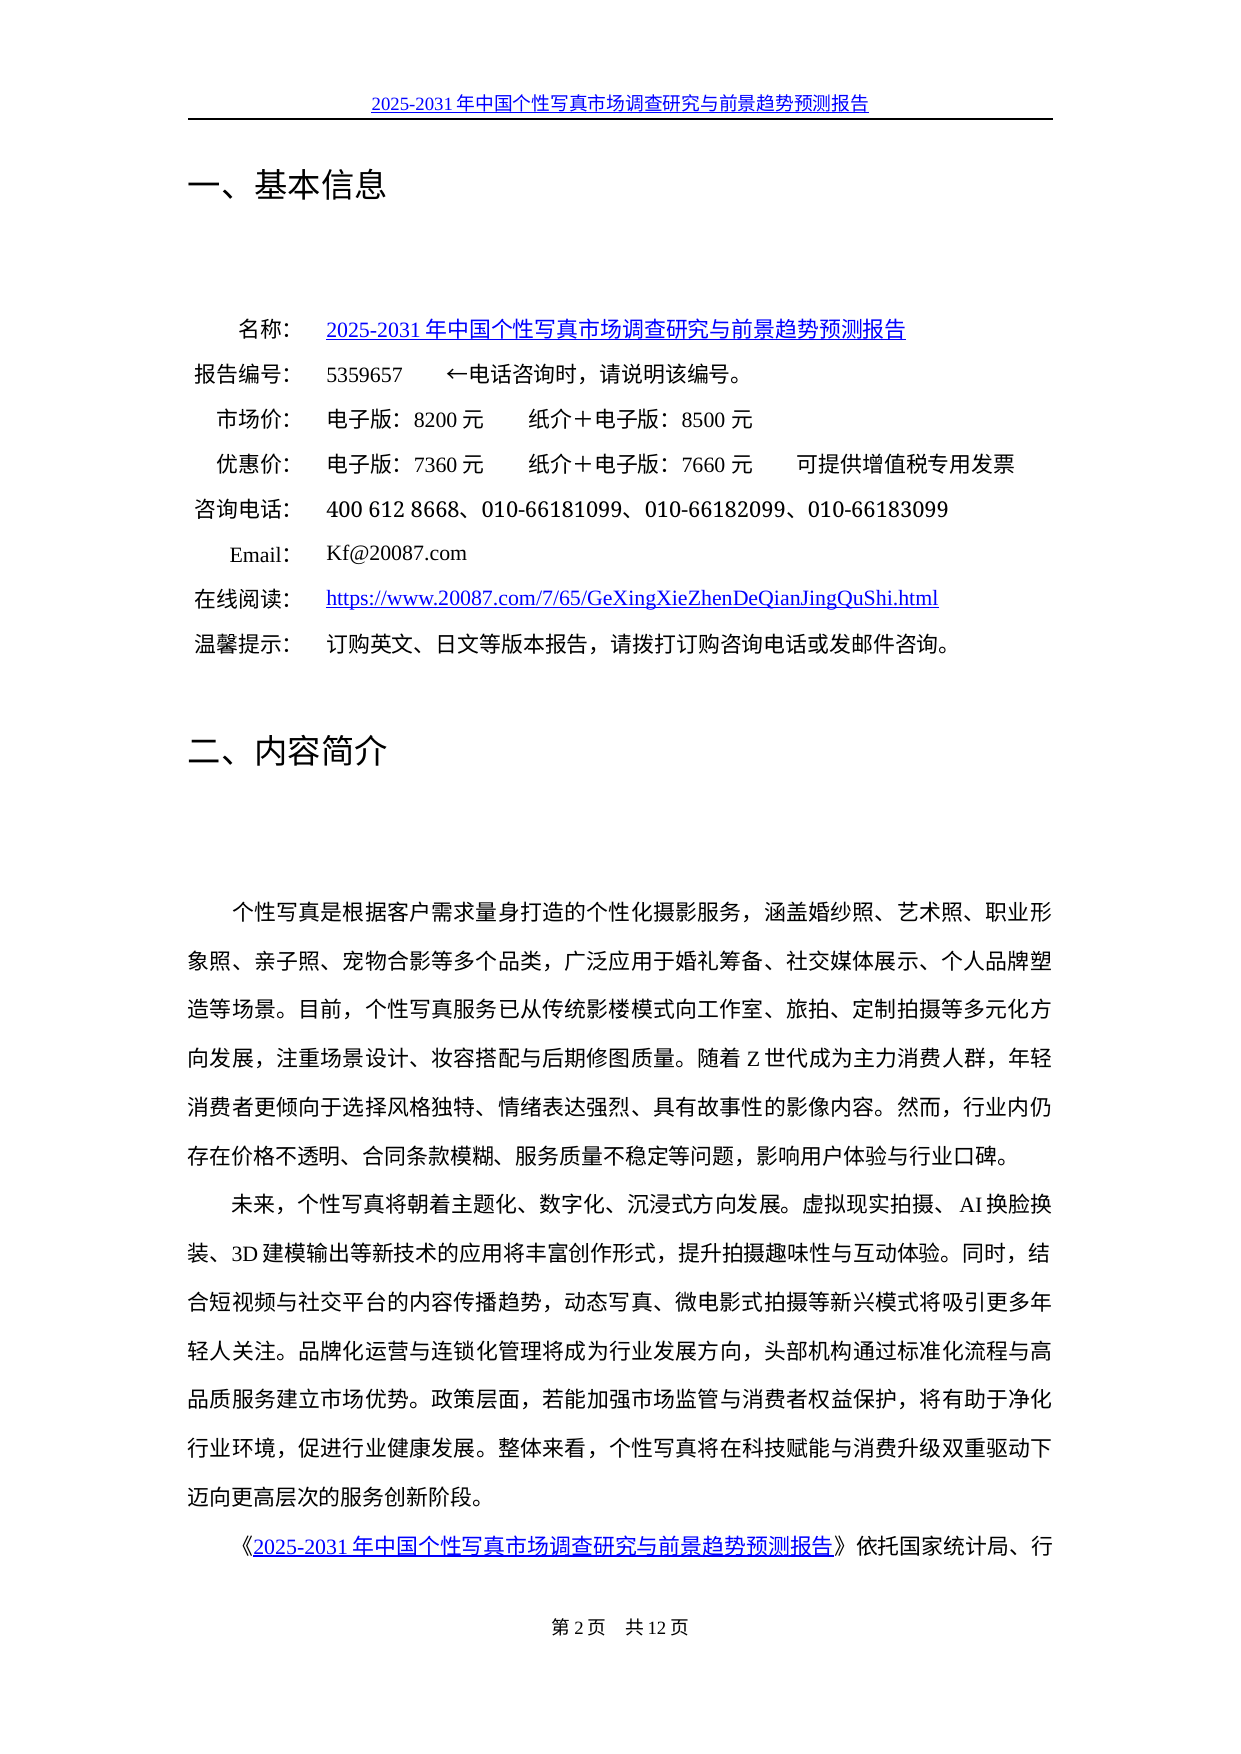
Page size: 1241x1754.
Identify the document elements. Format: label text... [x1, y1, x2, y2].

table_cell 5359657 ←电话咨询时，请说明该编号。 [315, 357, 1073, 402]
table_cell 咨询电话： [167, 492, 315, 537]
table_cell 400 612 8668、010-66181099、010-66182099、010-66183099 [315, 492, 1073, 537]
title 二、内容简介 [187, 717, 1053, 782]
table_header 名称： [167, 312, 315, 357]
table_cell 市场价： [167, 402, 315, 447]
table_cell 电子版：8200 元 纸介＋电子版：8500 元 [315, 402, 1073, 447]
table_header 2025-2031年中国个性写真市场调查研究与前景趋势预测报告 [315, 312, 1073, 357]
table_cell Email： [167, 537, 315, 582]
table_cell 在线阅读： [167, 582, 315, 627]
table_cell 订购英文、日文等版本报告，请拨打订购咨询电话或发邮件咨询。 [315, 627, 1073, 672]
table_cell 报告编号： [167, 357, 315, 402]
table_cell 温馨提示： [167, 627, 315, 672]
title 一、基本信息 [187, 150, 1053, 215]
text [187, 894, 1053, 1561]
table_cell [315, 582, 1073, 627]
table_cell 优惠价： [167, 447, 315, 492]
table_cell Kf@20087.com [315, 537, 1073, 582]
table_cell 电子版：7360 元 纸介＋电子版：7660 元 可提供增值税专用发票 [315, 447, 1073, 492]
